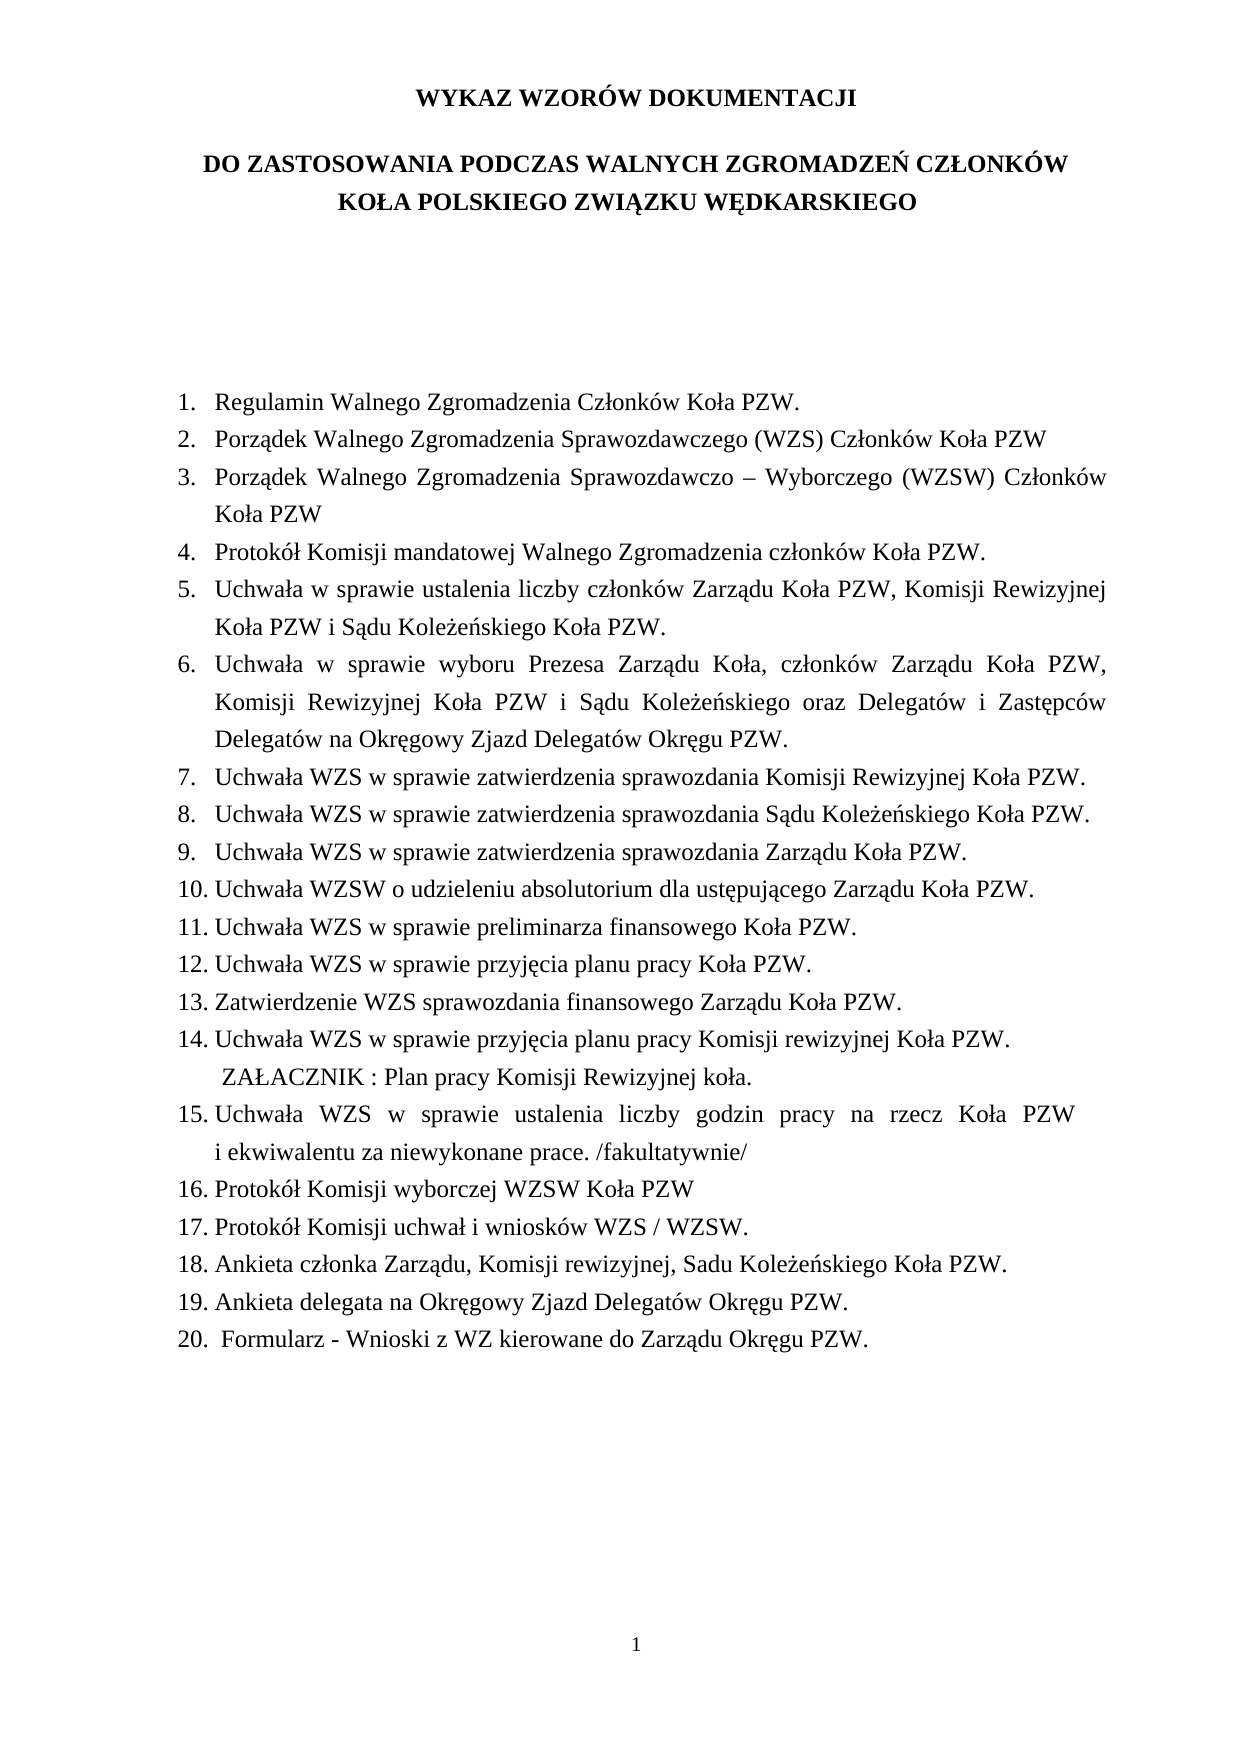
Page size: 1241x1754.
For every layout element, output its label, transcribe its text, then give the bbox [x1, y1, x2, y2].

list Uchwała WZS w sprawie zatwierdzenia sprawozdania Komisji Rewizyjnej Koła PZW. [177, 753, 1107, 791]
list Protokół Komisji uchwał i wniosków WZS / WZSW. [177, 1203, 1107, 1241]
list Ankieta członka Zarządu, Komisji rewizyjnej, Sadu Koleżeńskiego Koła PZW. [177, 1241, 1107, 1278]
list Uchwała w sprawie wyboru Prezesa Zarządu Koła, członków Zarządu Koła PZW, Komisji Rewizyjnej Koła PZW i Sądu Koleżeńskiego oraz Delegatów i Zastępców Delegatów na Okręgowy Zjazd Delegatów Okręgu PZW. [177, 641, 1107, 753]
list Protokół Komisji wyborczej WZSW Koła PZW [177, 1166, 1107, 1203]
list Uchwała WZS w sprawie zatwierdzenia sprawozdania Sądu Koleżeńskiego Koła PZW. [177, 791, 1107, 828]
list Uchwała WZS w sprawie ustalenia liczby godzin pracy na rzecz Koła PZW i ekwiwalentu za niewykonane prace. /fakultatywnie/ [177, 1091, 1107, 1166]
list Uchwała WZS w sprawie preliminarza finansowego Koła PZW. [177, 903, 1107, 941]
list ZAŁACZNIK : Plan pracy Komisji Rewizyjnej koła. [214, 1053, 1107, 1091]
list Porządek Walnego Zgromadzenia Sprawozdawczo – Wyborczego (WZSW) Członków Koła PZW [177, 453, 1107, 528]
list Uchwała WZS w sprawie przyjęcia planu pracy Koła PZW. [177, 941, 1107, 978]
list Ankieta delegata na Okręgowy Zjazd Delegatów Okręgu PZW. [177, 1278, 1107, 1316]
list Porządek Walnego Zgromadzenia Sprawozdawczego (WZS) Członków Koła PZW [177, 416, 1107, 453]
list Regulamin Walnego Zgromadzenia Członków Koła PZW. [177, 378, 1107, 416]
text WYKAZ WZORÓW DOKUMENTACJI [148, 74, 1107, 111]
list Protokół Komisji mandatowej Walnego Zgromadzenia członków Koła PZW. [177, 528, 1107, 566]
list Uchwała WZSW o udzieleniu absolutorium dla ustępującego Zarządu Koła PZW. [177, 866, 1107, 903]
list Formularz - Wnioski z WZ kierowane do Zarządu Okręgu PZW. [177, 1316, 1107, 1353]
list Zatwierdzenie WZS sprawozdania finansowego Zarządu Koła PZW. [177, 978, 1107, 1016]
text DO ZASTOSOWANIA PODCZAS WALNYCH ZGROMADZEŃ CZŁONKÓW KOŁA POLSKIEGO ZWIĄZKU WĘDKARSKIEGO [148, 141, 1107, 216]
list Uchwała WZS w sprawie przyjęcia planu pracy Komisji rewizyjnej Koła PZW. [177, 1016, 1107, 1053]
list Uchwała w sprawie ustalenia liczby członków Zarządu Koła PZW, Komisji Rewizyjnej Koła PZW i Sądu Koleżeńskiego Koła PZW. [177, 566, 1107, 641]
list Uchwała WZS w sprawie zatwierdzenia sprawozdania Zarządu Koła PZW. [177, 828, 1107, 866]
